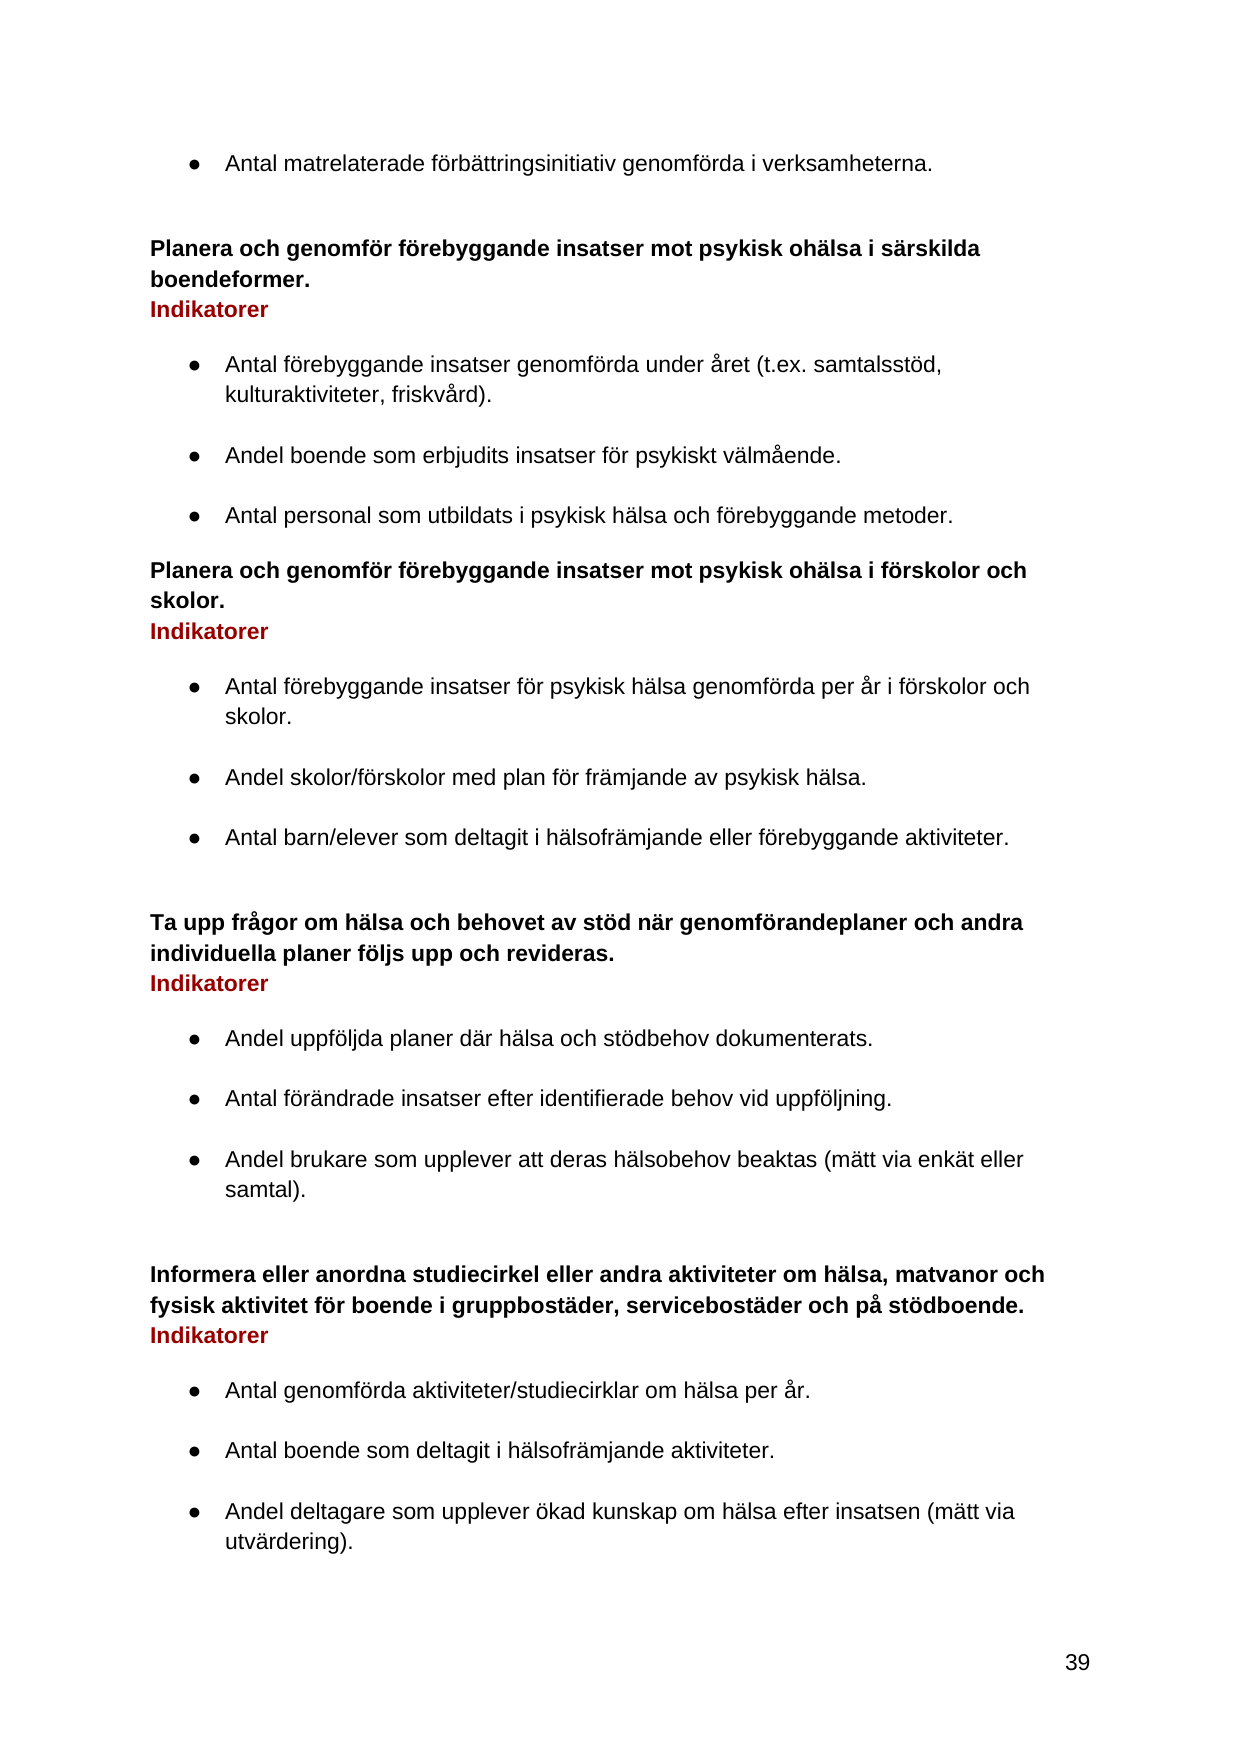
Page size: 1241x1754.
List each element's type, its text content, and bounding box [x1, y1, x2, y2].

list Antal boende som deltagit i hälsofrämjande aktiviteter. [187, 1437, 1090, 1494]
list Andel uppföljda planer där hälsa och stödbehov dokumenterats. [187, 1025, 1090, 1082]
list Andel boende som erbjudits insatser för psykiskt välmående. [187, 442, 1090, 498]
text Planera och genomför förebyggande insatser mot psykisk ohälsa i särskilda boendeformer. Indikatorer [150, 235, 1090, 322]
list Andel skolor/förskolor med plan för främjande av psykisk hälsa. [187, 763, 1090, 820]
list Andel deltagare som upplever ökad kunskap om hälsa efter insatsen (mätt via utvärdering). [187, 1498, 1090, 1585]
list Antal genomförda aktiviteter/studiecirklar om hälsa per år. [187, 1377, 1090, 1434]
list Antal barn/elever som deltagit i hälsofrämjande eller förebyggande aktiviteter. [187, 824, 1090, 881]
list Antal förebyggande insatser genomförda under året (t.ex. samtalsstöd, kulturaktiviteter, friskvård). [187, 351, 1090, 438]
text Ta upp frågor om hälsa och behovet av stöd när genomförandeplaner och andra individuella planer följs upp och revideras. Indikatorer [150, 909, 1090, 996]
list Andel brukare som upplever att deras hälsobehov beaktas (mätt via enkät eller samtal). [187, 1146, 1090, 1233]
list Antal förebyggande insatser för psykisk hälsa genomförda per år i förskolor och skolor. [187, 673, 1090, 760]
list Antal förändrade insatser efter identifierade behov vid uppföljning. [187, 1085, 1090, 1142]
text Planera och genomför förebyggande insatser mot psykisk ohälsa i förskolor och skolor. Indikatorer [150, 557, 1090, 644]
list Antal personal som utbildats i psykisk hälsa och förebyggande metoder. [187, 502, 1090, 528]
list Antal matrelaterade förbättringsinitiativ genomförda i verksamheterna. [187, 150, 1090, 207]
text Informera eller anordna studiecirkel eller andra aktiviteter om hälsa, matvanor och fysisk aktivitet för boende i gruppbostäder, servicebostäder och på stödboende. Indikatorer [150, 1261, 1090, 1348]
